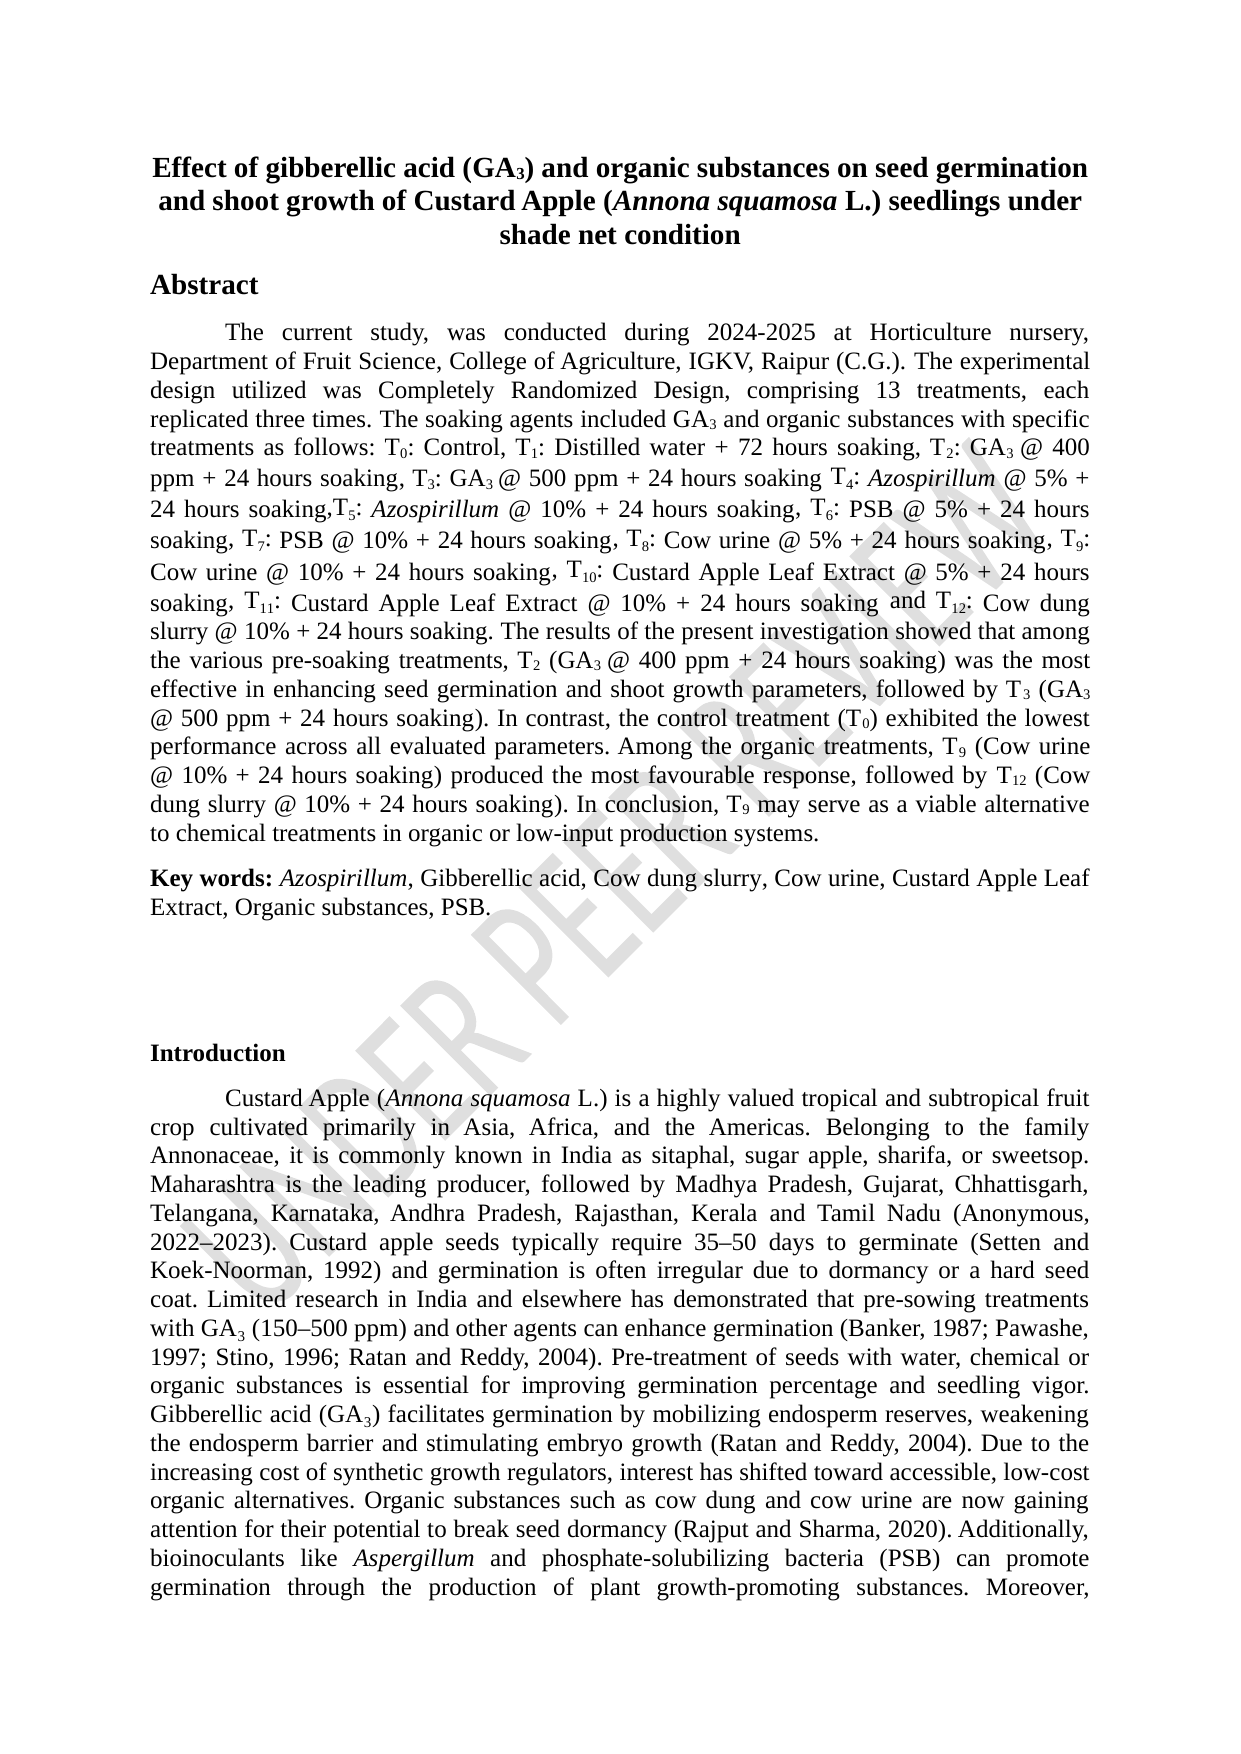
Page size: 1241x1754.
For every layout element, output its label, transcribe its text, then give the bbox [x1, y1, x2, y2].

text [150, 1083, 1090, 1601]
text The current study, was conducted during 2024-2025 at Horticulture nursery, Department of Fruit Science, College of Agriculture, IGKV, Raipur (C.G.). The experimental design utilized was Completely Randomized Design, comprising 13 treatments, each replicated three times. The soaking agents included GA3 and organic substances with specific treatments as follows: T0: Control, T1: Distilled water + 72 hours soaking, T2: GA3 @ 400 ppm + 24 hours soaking, T3: GA3 @ 500 ppm + 24 hours soaking T4: Azospirillum @ 5% + 24 hours soaking,T5: Azospirillum @ 10% + 24 hours soaking, T6: PSB @ 5% + 24 hours soaking, T7: PSB @ 10% + 24 hours soaking, T8: Cow urine @ 5% + 24 hours soaking, T9: Cow urine @ 10% + 24 hours soaking, T10: Custard Apple Leaf Extract @ 5% + 24 hours soaking, T11: Custard Apple Leaf Extract @ 10% + 24 hours soaking and T12: Cow dung slurry @ 10% + 24 hours soaking. The results of the present investigation showed that among the various pre-soaking treatments, T2 (GA3 @ 400 ppm + 24 hours soaking) was the most effective in enhancing seed germination and shoot growth parameters, followed by T3 (GA3 @ 500 ppm + 24 hours soaking). In contrast, the control treatment (T0) exhibited the lowest performance across all evaluated parameters. Among the organic treatments, T9 (Cow urine @ 10% + 24 hours soaking) produced the most favourable response, followed by T12 (Cow dung slurry @ 10% + 24 hours soaking). In conclusion, T9 may serve as a viable alternative to chemical treatments in organic or low-input production systems. [150, 317, 1090, 846]
text Key words: Azospirillum, Gibberellic acid, Cow dung slurry, Cow urine, Custard Apple Leaf Extract, Organic substances, PSB. [150, 863, 1090, 921]
text Introduction [150, 1038, 1090, 1066]
text Effect of gibberellic acid (GA3) and organic substances on seed germination and shoot growth of Custard Apple (Annona squamosa L.) seedlings under shade net condition [150, 150, 1090, 251]
text Abstract [150, 267, 1090, 301]
